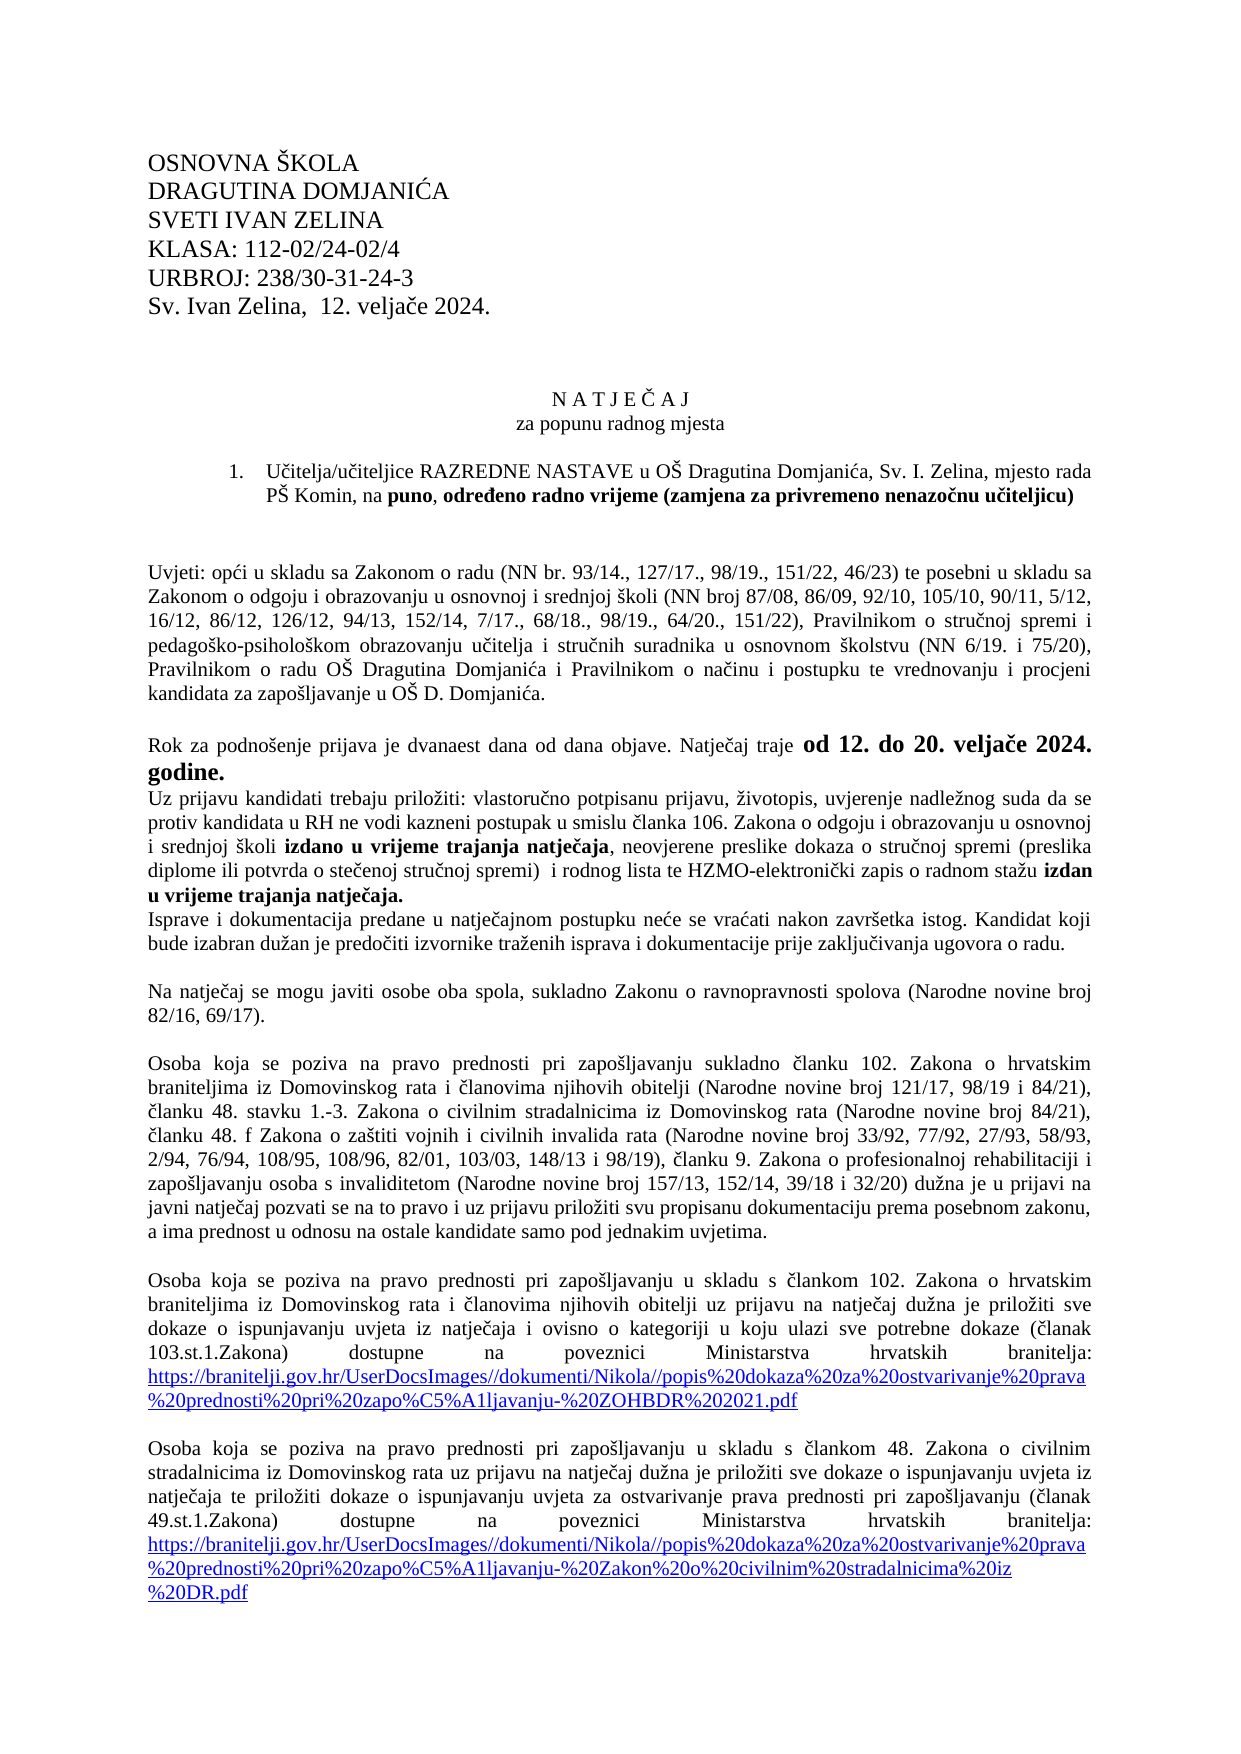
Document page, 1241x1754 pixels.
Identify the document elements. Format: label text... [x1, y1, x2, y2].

text OSNOVNA ŠKOLA [148, 148, 1093, 176]
text Uz prijavu kandidati trebaju priložiti: vlastoručno potpisanu prijavu, životopis, uvjerenje nadležnog suda da se protiv kandidata u RH ne vodi kazneni postupak u smislu članka 106. Zakona o odgoju i obrazovanju u osnovnoj i srednjoj školi izdano u vrijeme trajanja natječaja, neovjerene preslike dokaza o stručnoj spremi (preslika diplome ili potvrda o stečenoj stručnoj spremi) i rodnog lista te HZMO-elektronički zapis o radnom stažu izdan u vrijeme trajanja natječaja. [148, 786, 1093, 907]
text Osoba koja se poziva na pravo prednosti pri zapošljavanju sukladno članku 102. Zakona o hrvatskim braniteljima iz Domovinskog rata i članovima njihovih obitelji (Narodne novine broj 121/17, 98/19 i 84/21), članku 48. stavku 1.-3. Zakona o civilnim stradalnicima iz Domovinskog rata (Narodne novine broj 84/21), članku 48. f Zakona o zaštiti vojnih i civilnih invalida rata (Narodne novine broj 33/92, 77/92, 27/93, 58/93, 2/94, 76/94, 108/95, 108/96, 82/01, 103/03, 148/13 i 98/19), članku 9. Zakona o profesionalnoj rehabilitaciji i zapošljavanju osoba s invaliditetom (Narodne novine broj 157/13, 152/14, 39/18 i 32/20) dužna je u prijavi na javni natječaj pozvati se na to pravo i uz prijavu priložiti svu propisanu dokumentaciju prema posebnom zakonu, a ima prednost u odnosu na ostale kandidate samo pod jednakim uvjetima. [148, 1051, 1093, 1243]
text Uvjeti: opći u skladu sa Zakonom o radu (NN br. 93/14., 127/17., 98/19., 151/22, 46/23) te posebni u skladu sa Zakonom o odgoju i obrazovanju u osnovnoj i srednjoj školi (NN broj 87/08, 86/09, 92/10, 105/10, 90/11, 5/12, 16/12, 86/12, 126/12, 94/13, 152/14, 7/17., 68/18., 98/19., 64/20., 151/22), Pravilnikom o stručnoj spremi i pedagoško-psihološkom obrazovanju učitelja i stručnih suradnika u osnovnom školstvu (NN 6/19. i 75/20), Pravilnikom o radu OŠ Dragutina Domjanića i Pravilnikom o načinu i postupku te vrednovanju i procjeni kandidata za zapošljavanje u OŠ D. Domjanića. [148, 560, 1093, 705]
text KLASA: 112-02/24-02/4 [148, 234, 1093, 263]
text Osoba koja se poziva na pravo prednosti pri zapošljavanju u skladu s člankom 48. Zakona o civilnim stradalnicima iz Domovinskog rata uz prijavu na natječaj dužna je priložiti sve dokaze o ispunjavanju uvjeta iz natječaja te priložiti dokaze o ispunjavanju uvjeta za ostvarivanje prava prednosti pri zapošljavanju (članak 49.st.1.Zakona) dostupne na poveznici Ministarstva hrvatskih branitelja: https://branitelji.gov.hr/UserDocsImages//dokumenti/Nikola//popis%20dokaza%20za%20ostvarivanje%20prava%20prednosti%20pri%20zapo%C5%A1ljavanju-%20Zakon%20o%20civilnim%20stradalnicima%20iz%20DR.pdf [148, 1436, 1093, 1604]
text Rok za podnošenje prijava je dvanaest dana od dana objave. Natječaj traje od 12. do 20. veljače 2024. godine. [148, 729, 1093, 786]
text DRAGUTINA DOMJANIĆA [148, 176, 1093, 205]
text Osoba koja se poziva na pravo prednosti pri zapošljavanju u skladu s člankom 102. Zakona o hrvatskim braniteljima iz Domovinskog rata i članovima njihovih obitelji uz prijavu na natječaj dužna je priložiti sve dokaze o ispunjavanju uvjeta iz natječaja i ovisno o kategoriji u koju ulazi sve potrebne dokaze (članak 103.st.1.Zakona) dostupne na poveznici Ministarstva hrvatskih branitelja: https://branitelji.gov.hr/UserDocsImages//dokumenti/Nikola//popis%20dokaza%20za%20ostvarivanje%20prava%20prednosti%20pri%20zapo%C5%A1ljavanju-%20ZOHBDR%202021.pdf [148, 1267, 1093, 1412]
text N A T J E Č A J [148, 387, 1093, 411]
list Učitelja/učiteljice RAZREDNE NASTAVE u OŠ Dragutina Domjanića, Sv. I. Zelina, mjesto rada PŠ Komin, na puno, određeno radno vrijeme (zamjena za privremeno nenazočnu učiteljicu) [228, 459, 1093, 507]
text Sv. Ivan Zelina, 12. veljače 2024. [148, 291, 1093, 320]
text za popunu radnog mjesta [148, 411, 1093, 435]
text Isprave i dokumentacija predane u natječajnom postupku neće se vraćati nakon završetka istog. Kandidat koji bude izabran dužan je predočiti izvornike traženih isprava i dokumentacije prije zaključivanja ugovora o radu. [148, 907, 1093, 955]
text Na natječaj se mogu javiti osobe oba spola, sukladno Zakonu o ravnopravnosti spolova (Narodne novine broj 82/16, 69/17). [148, 979, 1093, 1027]
text URBROJ: 238/30-31-24-3 [148, 263, 1093, 291]
text SVETI IVAN ZELINA [148, 205, 1093, 234]
